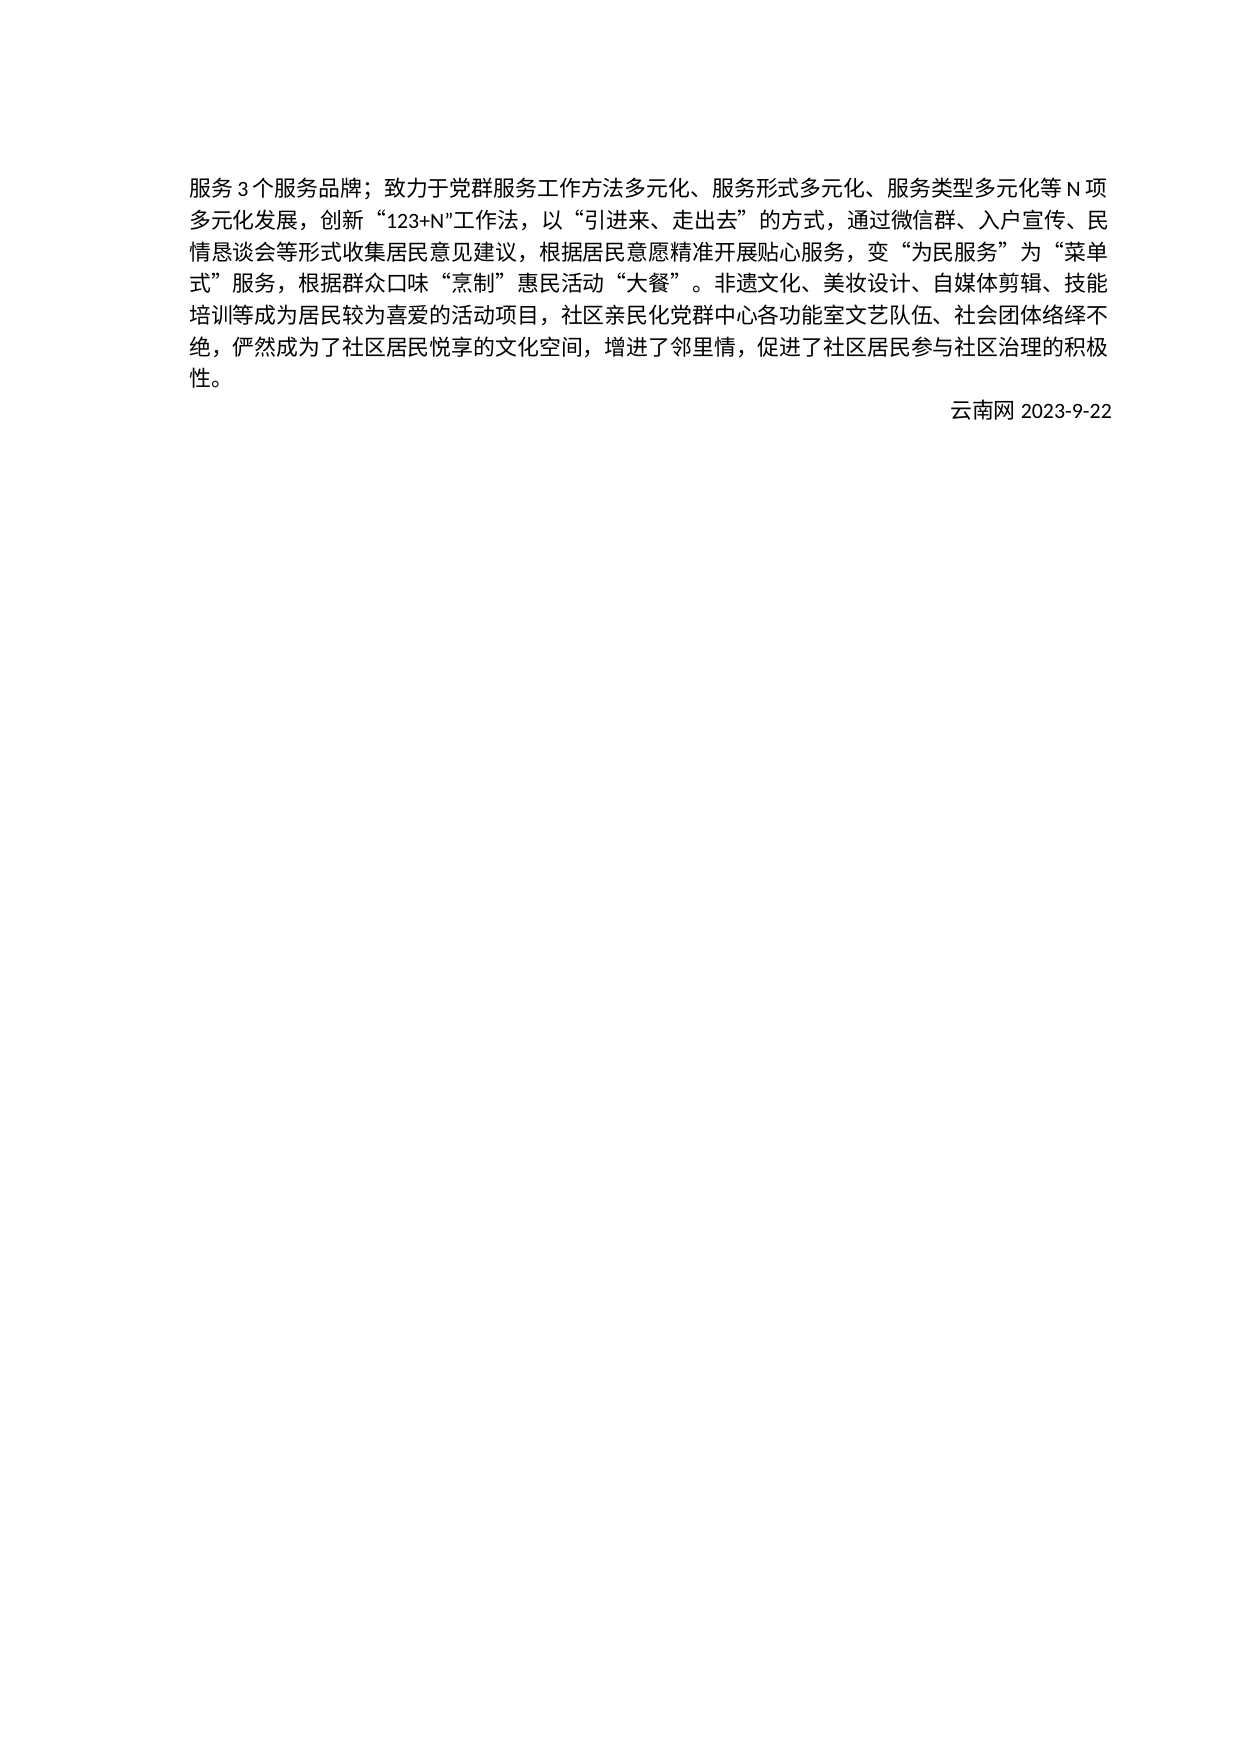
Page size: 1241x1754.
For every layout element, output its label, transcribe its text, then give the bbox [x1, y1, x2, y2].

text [189, 171, 1111, 393]
text 云南网 2023-9-22 [189, 393, 1111, 424]
